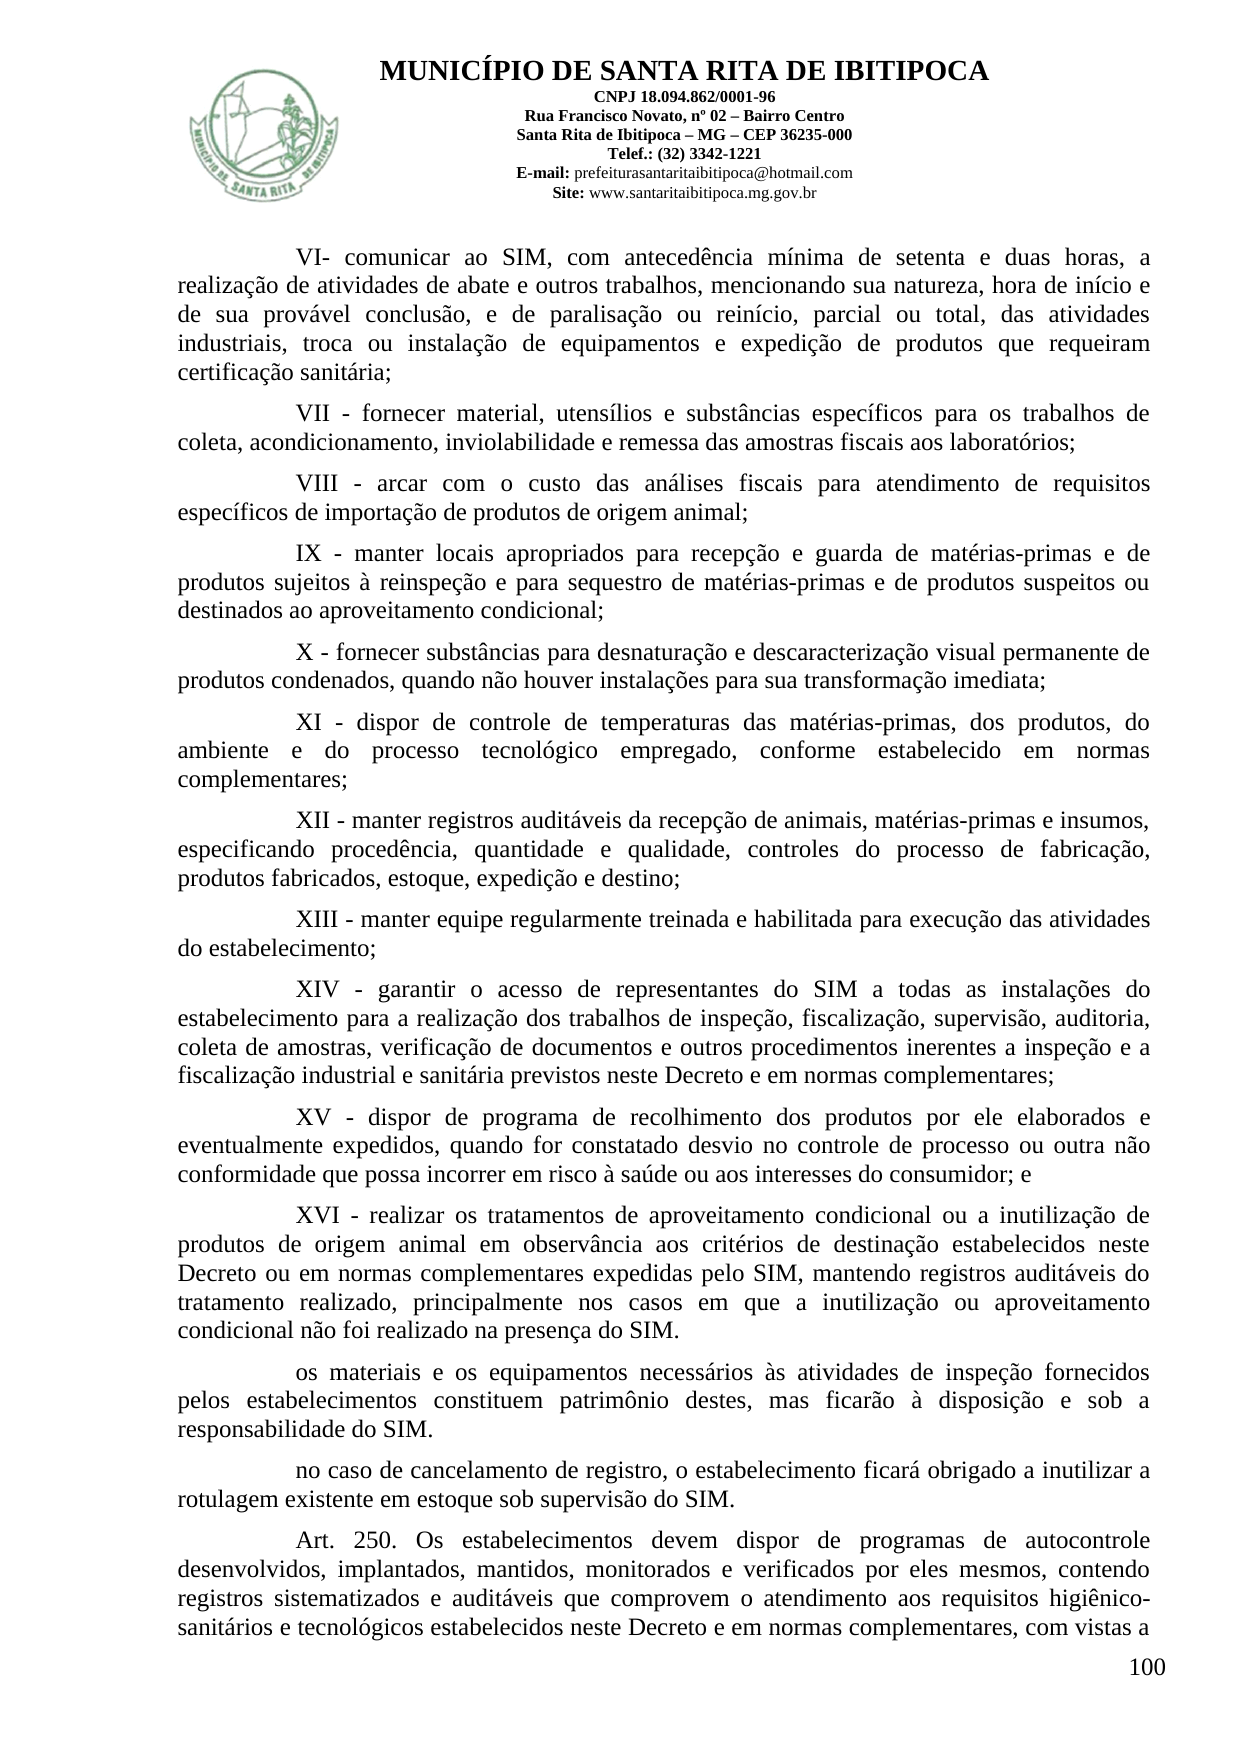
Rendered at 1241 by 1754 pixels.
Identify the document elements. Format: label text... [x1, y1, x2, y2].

text XI - dispor de controle de temperaturas das matérias-primas, dos produtos, do ambiente e do processo tecnológico empregado, conforme estabelecido em normas complementares; [177, 707, 1151, 793]
text XII - manter registros auditáveis da recepção de animais, matérias-primas e insumos, especificando procedência, quantidade e qualidade, controles do processo de fabricação, produtos fabricados, estoque, expedição e destino; [177, 805, 1151, 892]
text XIV - garantir o acesso de representantes do SIM a todas as instalações do estabelecimento para a realização dos trabalhos de inspeção, fiscalização, supervisão, auditoria, coleta de amostras, verificação de documentos e outros procedimentos inerentes a inspeção e a fiscalização industrial e sanitária previstos neste Decreto e em normas complementares; [177, 974, 1151, 1089]
text os materiais e os equipamentos necessários às atividades de inspeção fornecidos pelos estabelecimentos constituem patrimônio destes, mas ficarão à disposição e sob a responsabilidade do SIM. [177, 1357, 1151, 1443]
text no caso de cancelamento de registro, o estabelecimento ficará obrigado a inutilizar a rotulagem existente em estoque sob supervisão do SIM. [177, 1455, 1151, 1513]
text VII - fornecer material, utensílios e substâncias específicos para os trabalhos de coleta, acondicionamento, inviolabilidade e remessa das amostras fiscais aos laboratórios; [177, 398, 1151, 455]
text VIII - arcar com o custo das análises fiscais para atendimento de requisitos específicos de importação de produtos de origem animal; [177, 468, 1151, 525]
text X - fornecer substâncias para desnaturação e descaracterização visual permanente de produtos condenados, quando não houver instalações para sua transformação imediata; [177, 637, 1151, 694]
picture [173, 53, 354, 213]
text XVI - realizar os tratamentos de aproveitamento condicional ou a inutilização de produtos de origem animal em observância aos critérios de destinação estabelecidos neste Decreto ou em normas complementares expedidas pelo SIM, mantendo registros auditáveis do tratamento realizado, principalmente nos casos em que a inutilização ou aproveitamento condicional não foi realizado na presença do SIM. [177, 1200, 1151, 1344]
text XV - dispor de programa de recolhimento dos produtos por ele elaborados e eventualmente expedidos, quando for constatado desvio no controle de processo ou outra não conformidade que possa incorrer em risco à saúde ou aos interesses do consumidor; e [177, 1102, 1151, 1188]
text VI- comunicar ao SIM, com antecedência mínima de setenta e duas horas, a realização de atividades de abate e outros trabalhos, mencionando sua natureza, hora de início e de sua provável conclusão, e de paralisação ou reinício, parcial ou total, das atividades industriais, troca ou instalação de equipamentos e expedição de produtos que requeiram certificação sanitária; [177, 242, 1151, 385]
text XIII - manter equipe regularmente treinada e habilitada para execução das atividades do estabelecimento; [177, 904, 1151, 962]
text IX - manter locais apropriados para recepção e guarda de matérias-primas e de produtos sujeitos à reinspeção e para sequestro de matérias-primas e de produtos suspeitos ou destinados ao aproveitamento condicional; [177, 538, 1151, 624]
